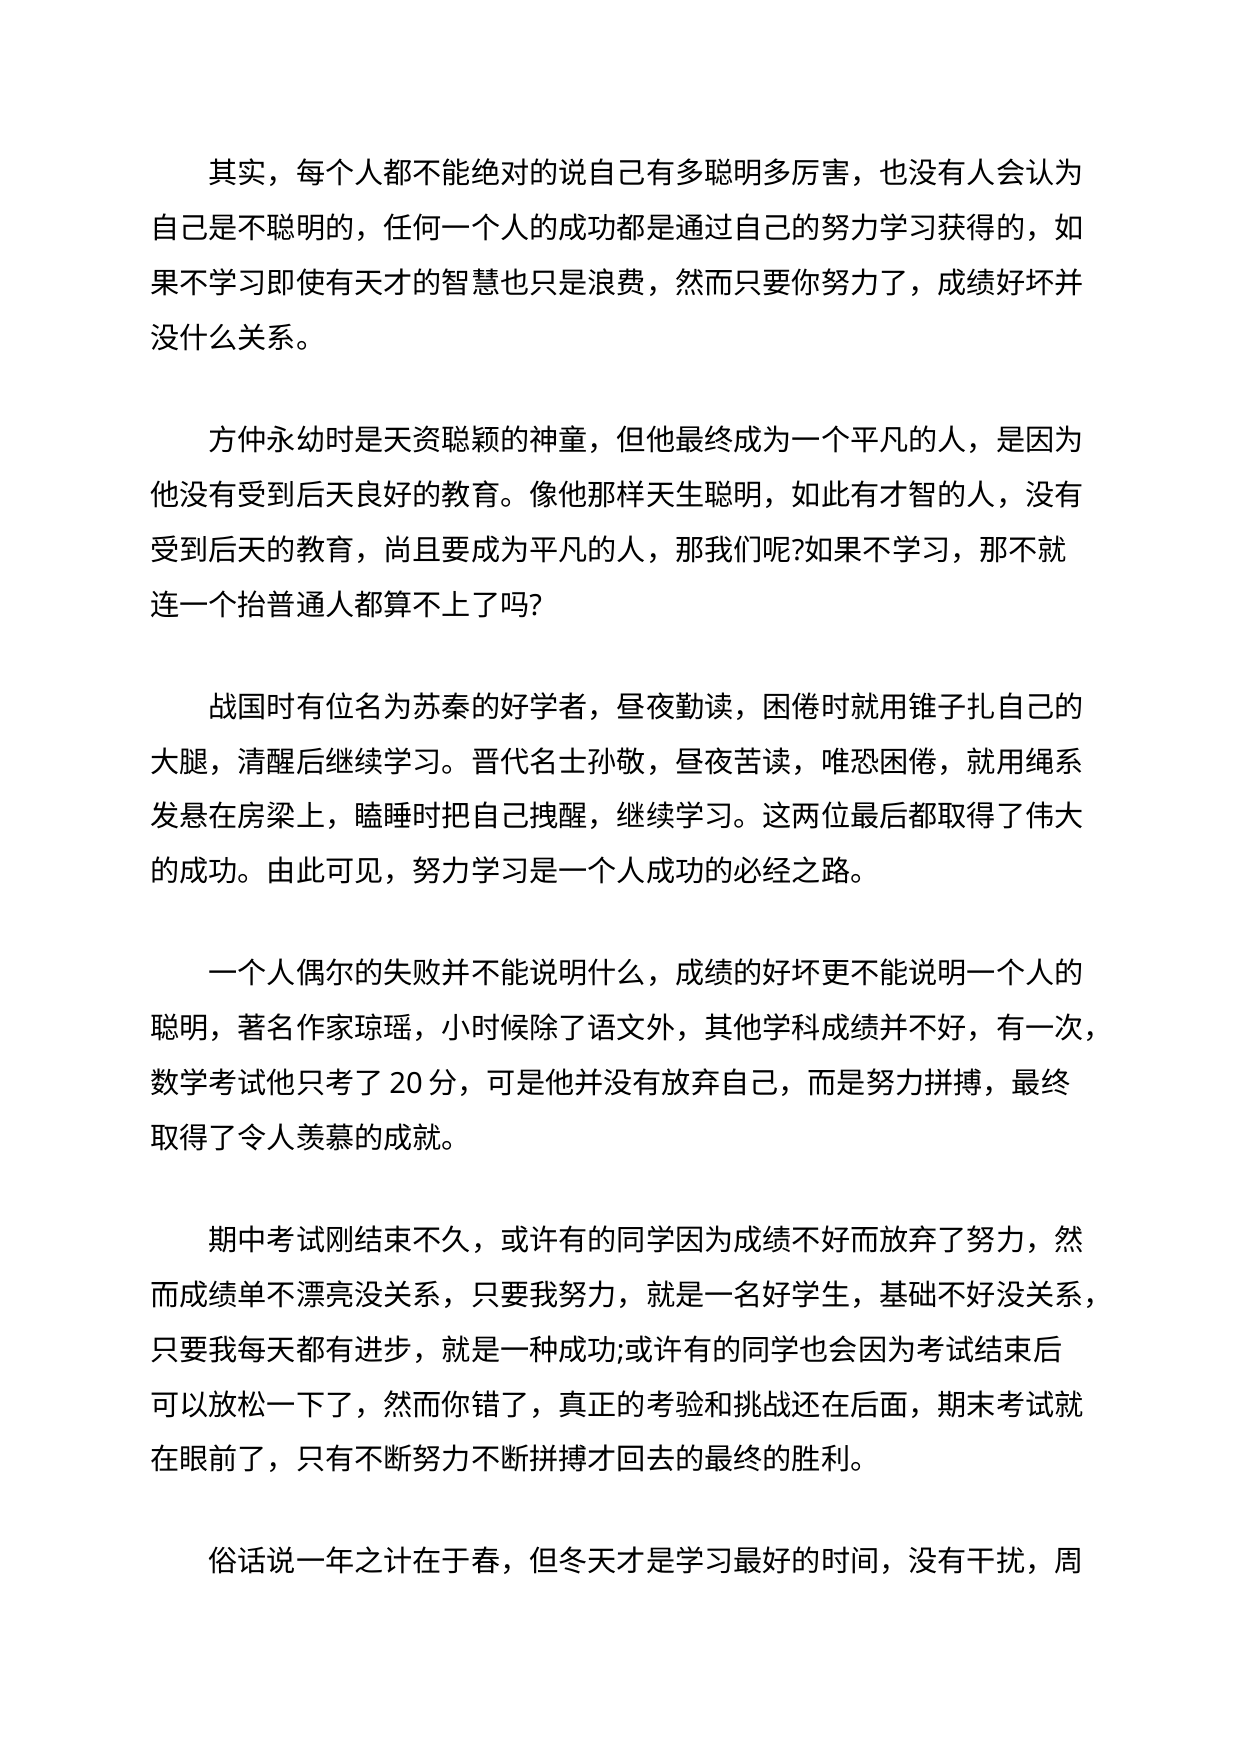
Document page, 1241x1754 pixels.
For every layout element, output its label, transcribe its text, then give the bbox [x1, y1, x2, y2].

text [150, 1538, 1090, 1580]
text 战国时有位名为苏秦的好学者，昼夜勤读，困倦时就用锥子扎自己的大腿，清醒后继续学习。晋代名士孙敬，昼夜苦读，唯恐困倦，就用绳系发悬在房梁上，瞌睡时把自己拽醒，继续学习。这两位最后都取得了伟大的成功。由此可见，努力学习是一个人成功的必经之路。 [150, 683, 1090, 890]
text 其实，每个人都不能绝对的说自己有多聪明多厉害，也没有人会认为自己是不聪明的，任何一个人的成功都是通过自己的努力学习获得的，如果不学习即使有天才的智慧也只是浪费，然而只要你努力了，成绩好坏并没什么关系。 [150, 150, 1090, 357]
text 一个人偶尔的失败并不能说明什么，成绩的好坏更不能说明一个人的聪明，著名作家琼瑶，小时候除了语文外，其他学科成绩并不好，有一次，数学考试他只考了20分，可是他并没有放弃自己，而是努力拼搏，最终取得了令人羡慕的成就。 [150, 950, 1090, 1157]
text 期中考试刚结束不久，或许有的同学因为成绩不好而放弃了努力，然而成绩单不漂亮没关系，只要我努力，就是一名好学生，基础不好没关系，只要我每天都有进步，就是一种成功;或许有的同学也会因为考试结束后可以放松一下了，然而你错了，真正的考验和挑战还在后面，期末考试就在眼前了，只有不断努力不断拼搏才回去的最终的胜利。 [150, 1216, 1090, 1478]
text 方仲永幼时是天资聪颖的神童，但他最终成为一个平凡的人，是因为他没有受到后天良好的教育。像他那样天生聪明，如此有才智的人，没有受到后天的教育，尚且要成为平凡的人，那我们呢?如果不学习，那不就连一个抬普通人都算不上了吗? [150, 416, 1090, 624]
